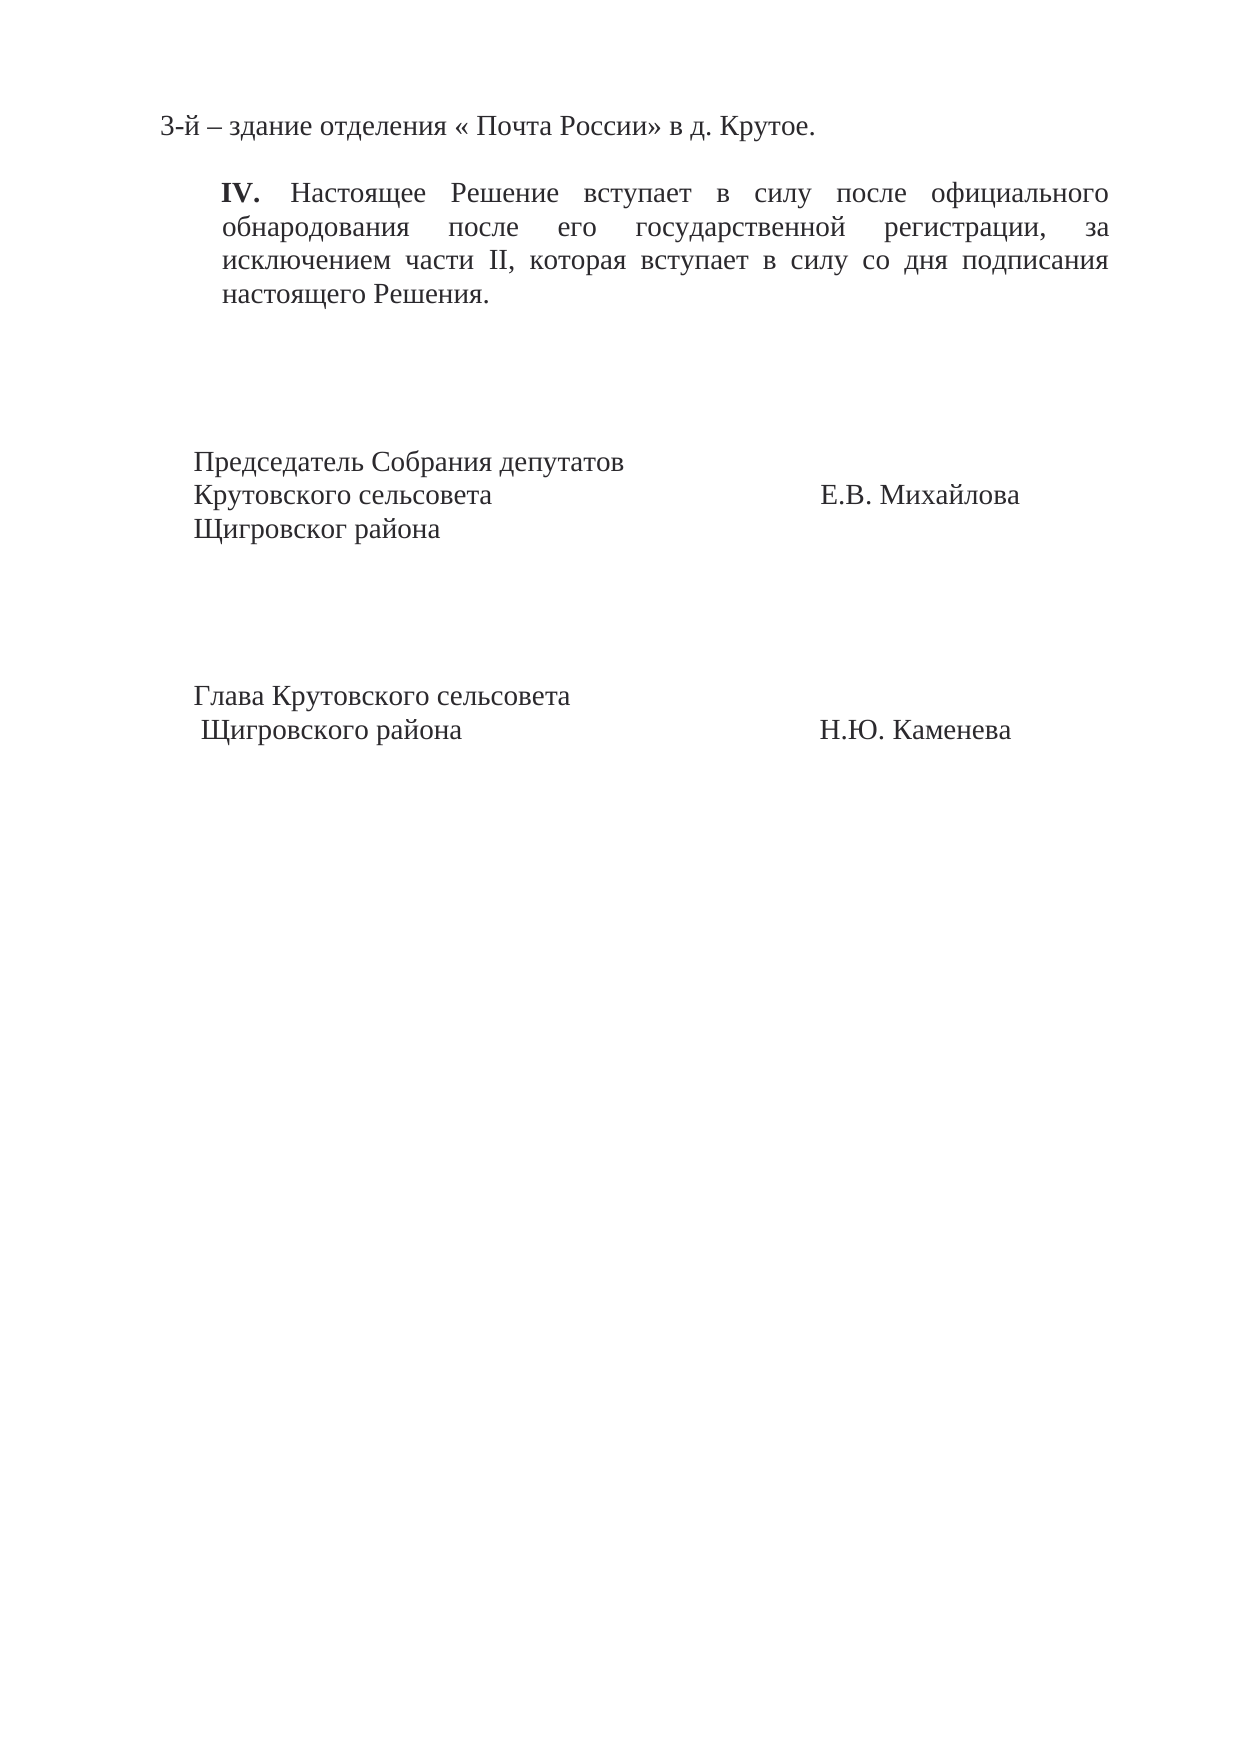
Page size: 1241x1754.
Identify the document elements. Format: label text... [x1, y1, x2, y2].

text Глава Крутовского сельсовета [193, 678, 1110, 712]
list Настоящее Решение вступает в силу после официального обнародования после его государственной регистрации, за исключением части II, которая вступает в силу со дня подписания настоящего Решения. [221, 175, 1110, 309]
text Председатель Собрания депутатов [193, 444, 1110, 477]
text 3-й – здание отделения « Почта России» в д. Крутое. [118, 108, 1110, 142]
text Крутовского сельсовета Е.В. Михайлова [193, 477, 1110, 511]
text Щигровског района [193, 511, 1110, 544]
text Щигровского района Н.Ю. Каменева [193, 712, 1110, 746]
